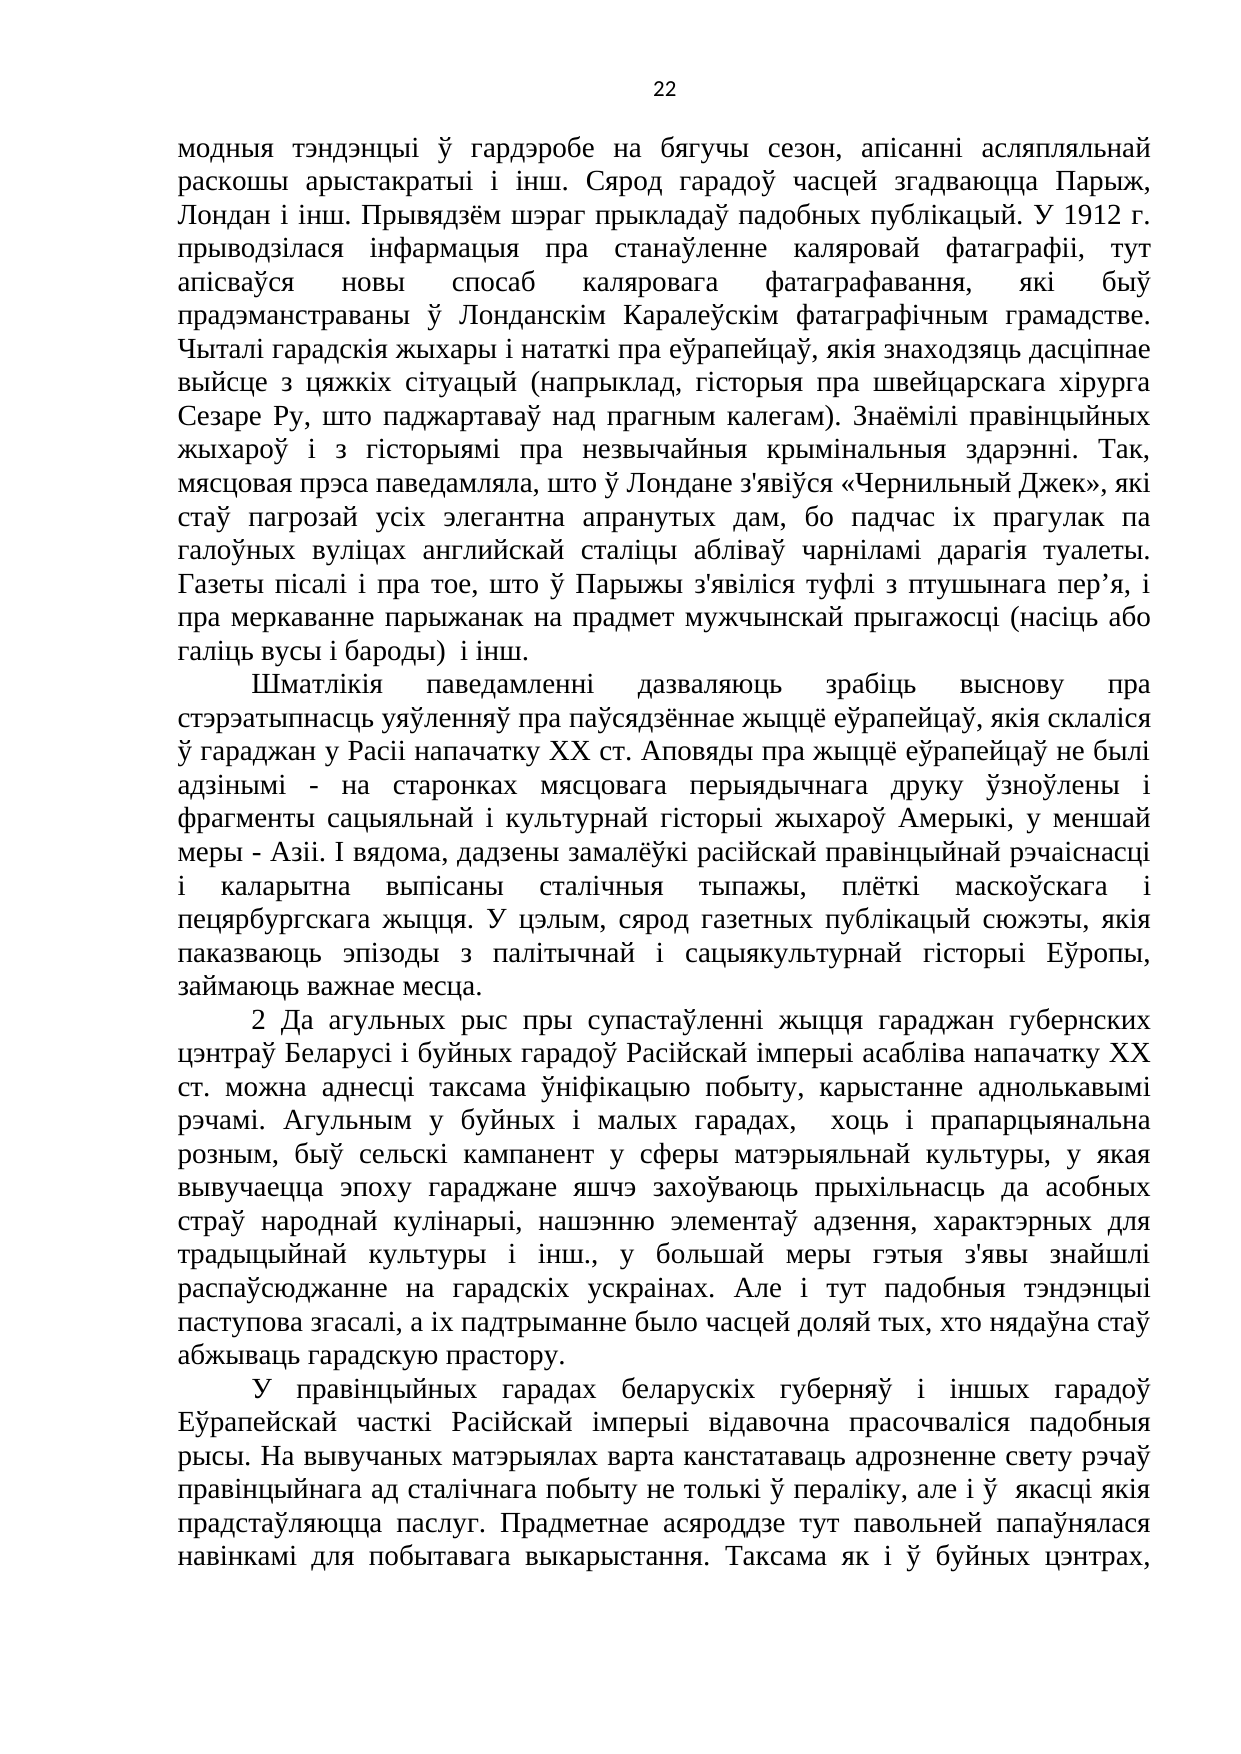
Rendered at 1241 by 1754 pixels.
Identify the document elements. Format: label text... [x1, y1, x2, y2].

text Шматлікія паведамленні дазваляюць зрабіць выснову пра стэрэатыпнасць уяўленняў пра паўсядзённае жыццё еўрапейцаў, якія склаліся ў гараджан у Расіі напачатку XX ст. Аповяды пра жыццё еўрапейцаў не былі адзінымі - на старонках мясцовага перыядычнага друку ўзноўлены і фрагменты сацыяльнай і культурнай гісторыі жыхароў Амерыкі, у меншай меры - Азіі. І вядома, дадзены замалёўкі расійскай правінцыйнай рэчаіснасці і каларытна выпісаны сталічныя тыпажы, плёткі маскоўскага і пецярбургскага жыцця. У цэлым, сярод газетных публікацый сюжэты, якія паказваюць эпізоды з палітычнай і сацыякультурнай гісторыі Еўропы, займаюць важнае месца. [177, 666, 1152, 1002]
text 2 Да агульных рыс пры супастаўленні жыцця гараджан губернских цэнтраў Беларусі і буйных гарадоў Расійскай імперыі асабліва напачатку XX ст. можна аднесці таксама ўніфікацыю побыту, карыстанне аднолькавымі рэчамі. Агульным у буйных і малых гарадах, хоць і прапарцыянальна розным, быў сельскі кампанент у сферы матэрыяльнай культуры, у якая вывучаецца эпоху гараджане яшчэ захоўваюць прыхільнасць да асобных страў народнай кулінарыі, нашэнню элементаў адзення, характэрных для традыцыйнай культуры і інш., у большай меры гэтыя з'явы знайшлі распаўсюджанне на гарадскіх ускраінах. Але і тут падобныя тэндэнцыі паступова згасалі, а іх падтрыманне было часцей доляй тых, хто нядаўна стаў абжываць гарадскую прастору. [177, 1002, 1152, 1371]
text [177, 130, 1152, 666]
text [177, 1371, 1152, 1572]
